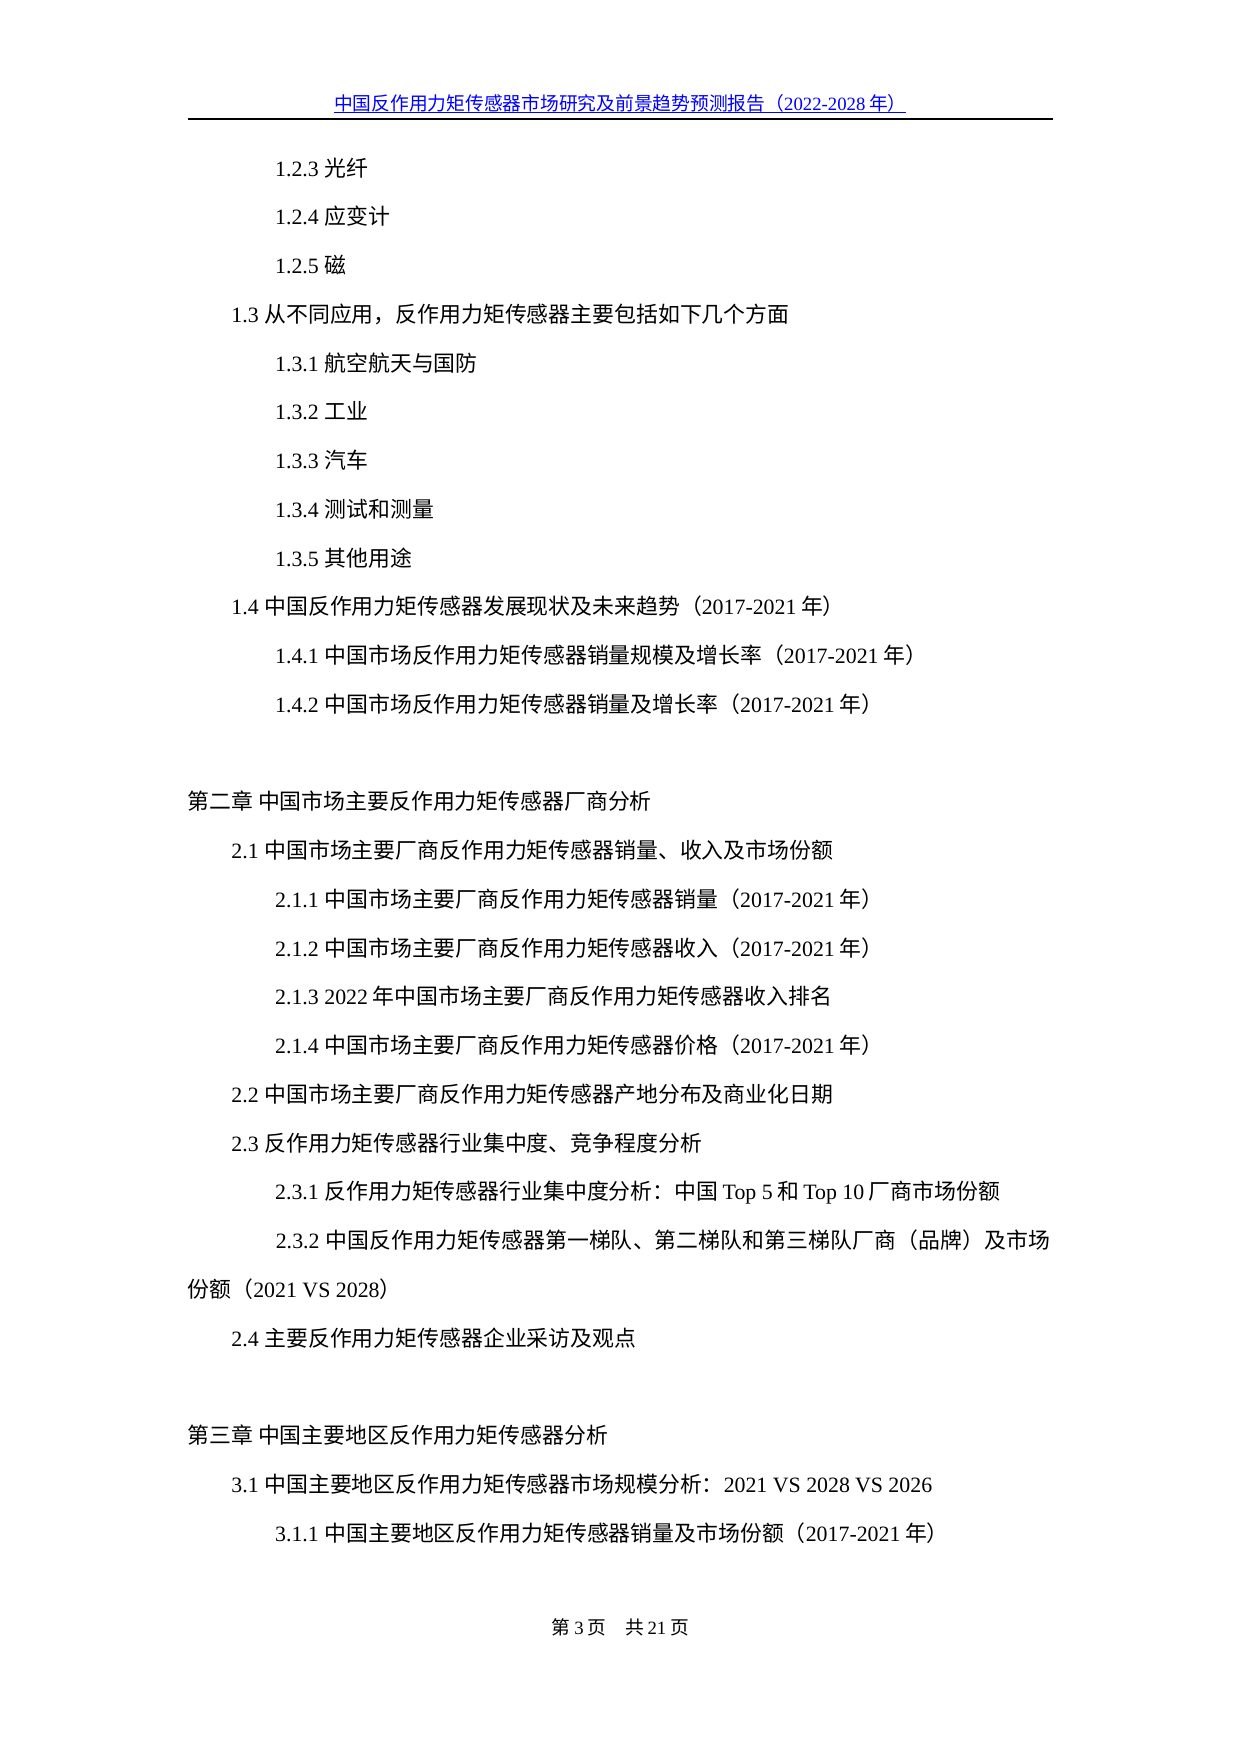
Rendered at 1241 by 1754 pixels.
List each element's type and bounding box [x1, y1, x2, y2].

text [187, 150, 1053, 1548]
